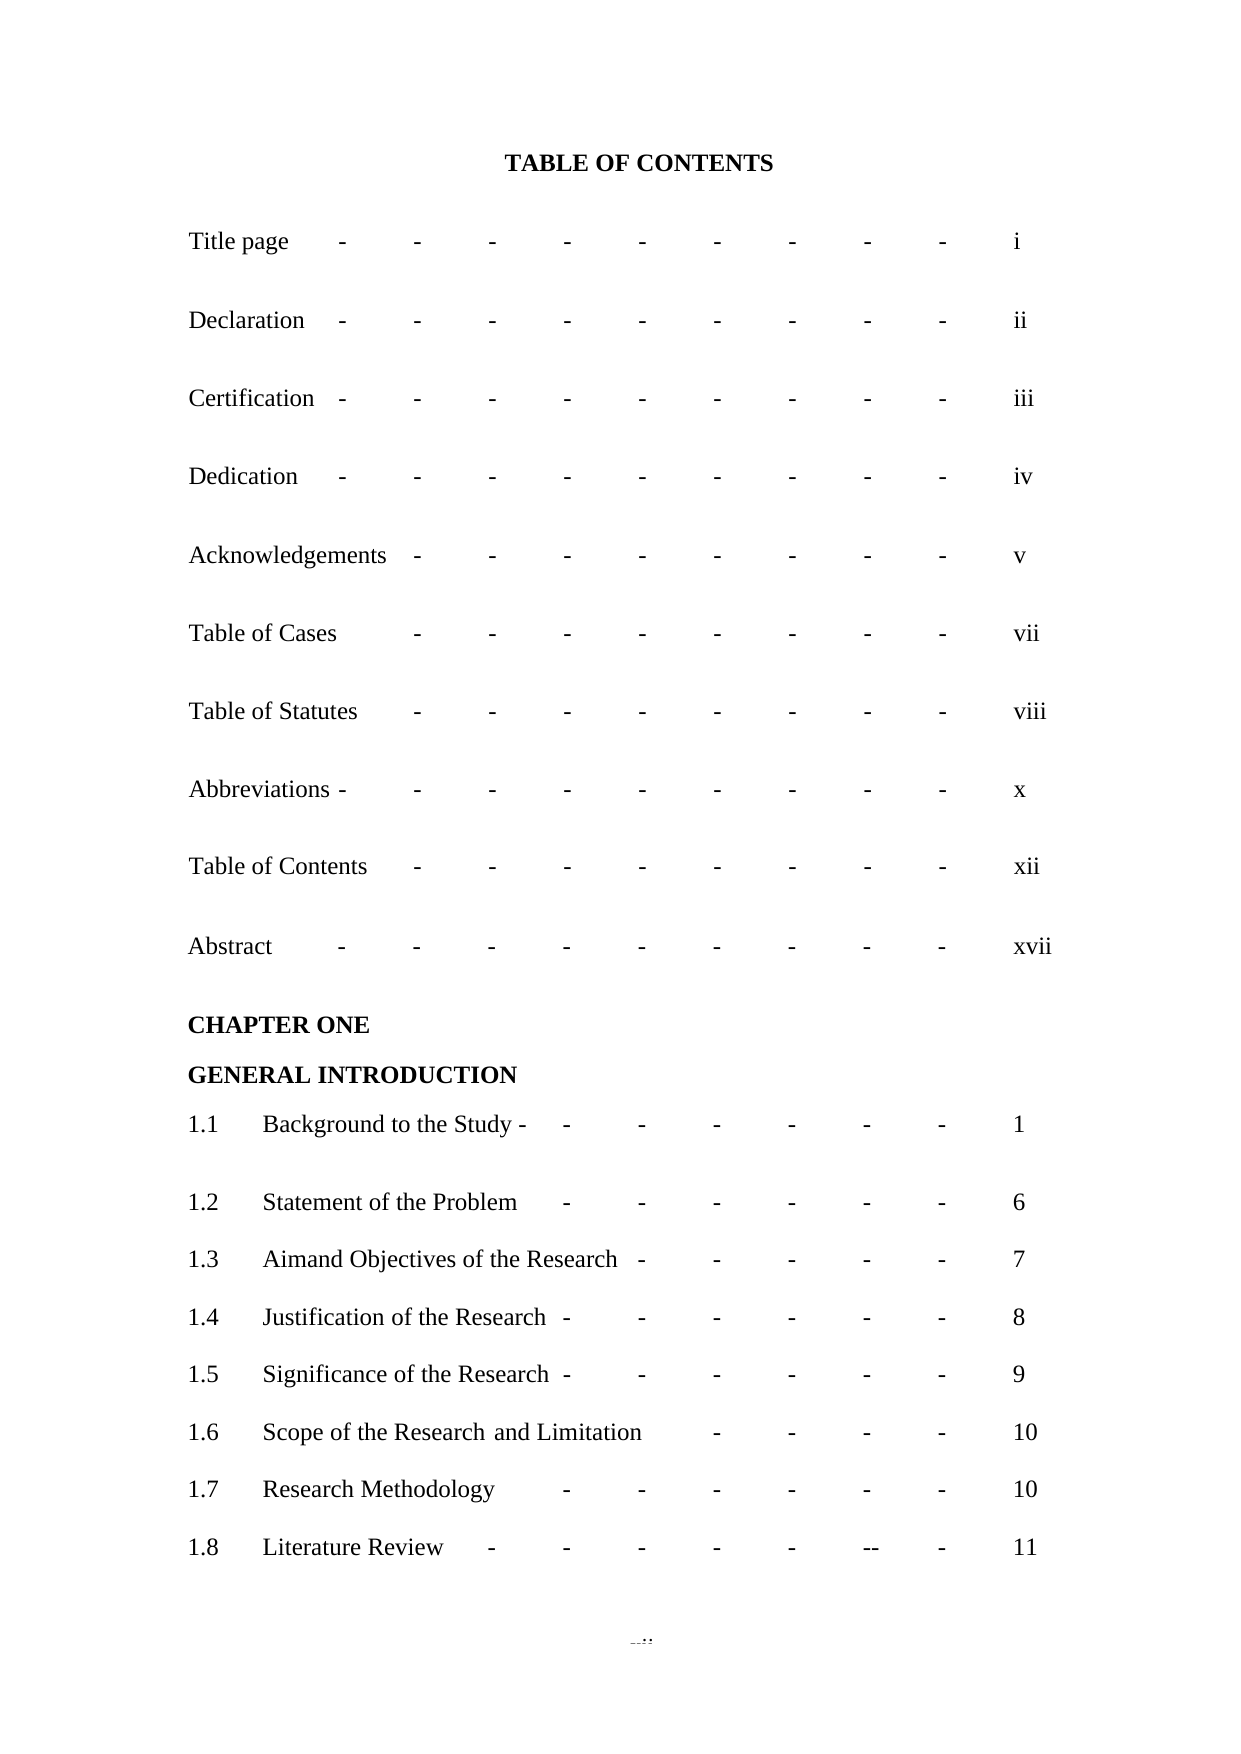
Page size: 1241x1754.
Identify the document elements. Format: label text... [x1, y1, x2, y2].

subtitle GENERAL INTRODUCTION [187, 1060, 1132, 1088]
table_cell - - - - - - - - vii [400, 594, 1052, 672]
table_cell Declaration - [183, 281, 400, 359]
table_cell - - - - - - - - v [400, 515, 1052, 594]
table_header - - - - - - - - i [400, 228, 1052, 281]
list Research Methodology - - - - - - 10 [187, 1474, 1132, 1503]
table_cell - - - - - - - - xii [400, 829, 1052, 882]
table_cell - - - - - - - - iv [400, 437, 1052, 515]
table_cell - - - - - - - - viii [400, 672, 1052, 750]
table_cell Dedication - [183, 437, 400, 515]
table_cell - - - - - - - - iii [400, 359, 1052, 437]
list Significance of the Research - - - - - - 9 [187, 1359, 1132, 1388]
table_header Title page - [183, 228, 400, 281]
list Aimand Objectives of the Research - - - - - 7 [187, 1244, 1132, 1273]
subtitle CHAPTER ONE [187, 1010, 1132, 1039]
table_cell Certification - [183, 359, 400, 437]
table_cell Table of Cases [183, 594, 400, 672]
table_cell Acknowledgements [183, 515, 400, 594]
list Literature Review - - - - - -- - 11 [187, 1532, 1132, 1561]
table_cell Table of Contents [183, 829, 400, 882]
table_cell Abbreviations - [183, 750, 400, 829]
table_cell Table of Statutes [183, 672, 400, 750]
table_cell - - - - - - - - x [400, 750, 1052, 829]
text Abstract - - - - - - - - - xvii [187, 931, 1132, 960]
subtitle TABLE OF CONTENTS [359, 148, 919, 177]
list Statement of the Problem - - - - - - 6 [187, 1187, 1132, 1215]
table_cell - - - - - - - - ii [400, 281, 1052, 359]
list Justification of the Research - - - - - - 8 [187, 1302, 1132, 1331]
list Scope of the Research and Limitation - - - - 10 [187, 1417, 1132, 1446]
list Background to the Study - - - - - - - 1 [187, 1109, 1132, 1137]
